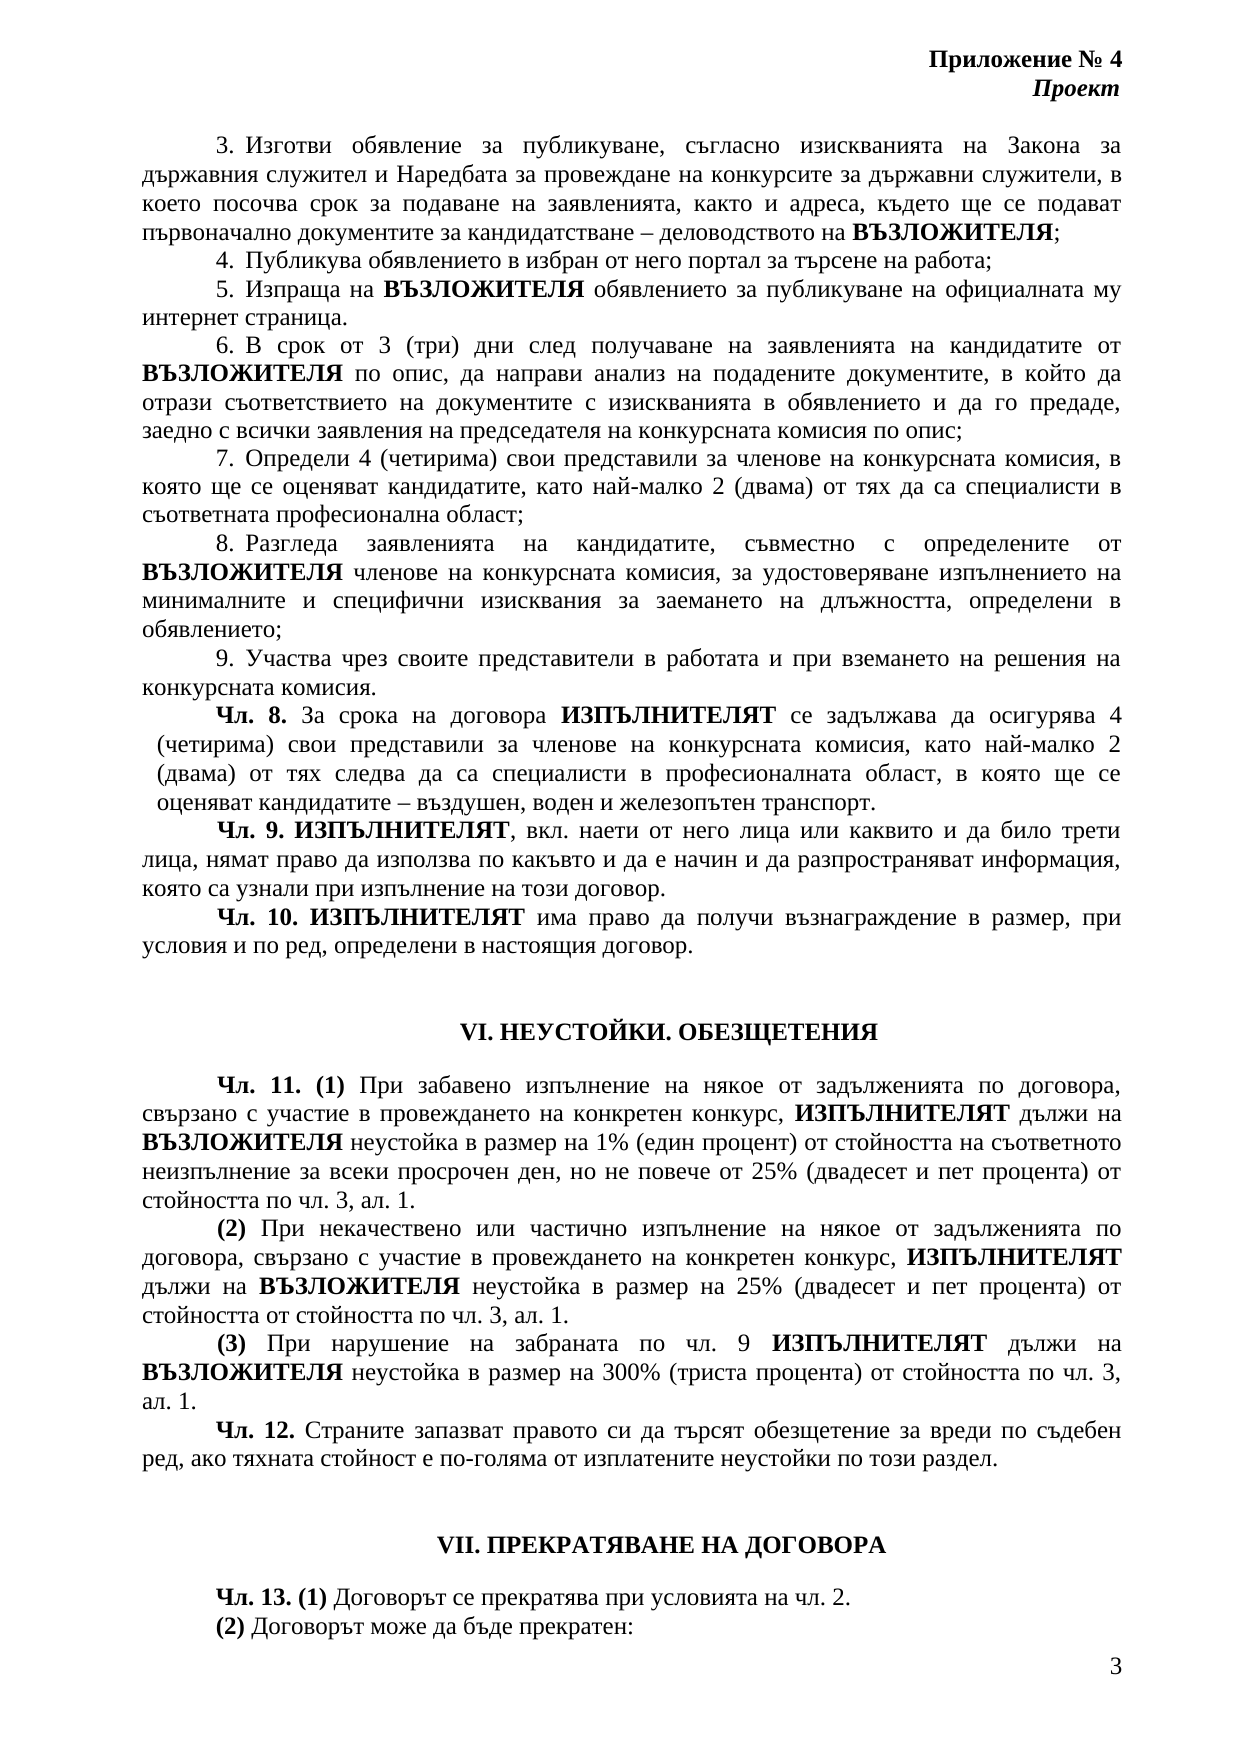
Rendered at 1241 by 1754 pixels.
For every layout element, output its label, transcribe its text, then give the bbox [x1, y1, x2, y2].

list Изпраща на ВЪЗЛОЖИТЕЛЯ обявлението за публикуване на официалната му интернет страница. [142, 274, 1122, 331]
text Чл. 12. Страните запазват правото си да търсят обезщетение за вреди по съдебен ред, ако тяхната стойност е по-голяма от изплатените неустойки по този раздел. [142, 1415, 1122, 1472]
text Чл. 13. (1) Договорът се прекратява при условията на чл. 2. [142, 1582, 1122, 1611]
text Чл. 8. За срока на договора ИЗПЪЛНИТЕЛЯТ се задължава да осигурява 4 (четирима) свои представили за членове на конкурсната комисия, като най-малко 2 (двама) от тях следва да са специалисти в професионалната област, в която ще се оценяват кандидатите – въздушен, воден и железопътен транспорт. [157, 701, 1122, 816]
subtitle VІ. НЕУСТОЙКИ. ОБЕЗЩЕТЕНИЯ [142, 1017, 1122, 1046]
list Участва чрез своите представители в работата и при вземането на решения на конкурсната комисия. [142, 643, 1122, 701]
list Разгледа заявленията на кандидатите, съвместно с определените от ВЪЗЛОЖИТЕЛЯ членове на конкурсната комисия, за удостоверяване изпълнението на минималните и специфични изисквания за заемането на длъжността, определени в обявлението; [142, 528, 1122, 643]
text (2) Договорът може да бъде прекратен: [142, 1611, 1122, 1640]
text Чл. 9. ИЗПЪЛНИТЕЛЯТ, вкл. наети от него лица или каквито и да било трети лица, нямат право да използва по какъвто и да е начин и да разпространяват информация, която са узнали при изпълнение на този договор. [142, 816, 1122, 902]
list Определи 4 (четирима) свои представили за членове на конкурсната комисия, в която ще се оценяват кандидатите, като най-малко 2 (двама) от тях да са специалисти в съответната професионална област; [142, 444, 1122, 528]
text VІІ. ПРЕКРАТЯВАНЕ НА ДОГОВОРА [142, 1530, 1122, 1558]
list Изготви обявление за публикуване, съгласно изискванията на Закона за държавния служител и Наредбата за провеждане на конкурсите за държавни служители, в което посочва срок за подаване на заявленията, както и адреса, където ще се подават първоначално документите за кандидатстване – деловодството на ВЪЗЛОЖИТЕЛЯ; [142, 131, 1122, 246]
text (2) При некачествено или частично изпълнение на някое от задълженията по договора, свързано с участие в провеждането на конкретен конкурс, ИЗПЪЛНИТЕЛЯТ дължи на ВЪЗЛОЖИТЕЛЯ неустойка в размер на 25% (двадесет и пет процента) от стойността от стойността по чл. 3, ал. 1. [142, 1213, 1122, 1328]
text (3) При нарушение на забраната по чл. 9 ИЗПЪЛНИТЕЛЯТ дължи на ВЪЗЛОЖИТЕЛЯ неустойка в размер на 300% (триста процента) от стойността по чл. 3, ал. 1. [142, 1328, 1122, 1415]
list Публикува обявлението в избран от него портал за търсене на работа; [216, 246, 1122, 274]
text Чл. 11. (1) При забавено изпълнение на някое от задълженията по договора, свързано с участие в провеждането на конкретен конкурс, ИЗПЪЛНИТЕЛЯТ дължи на ВЪЗЛОЖИТЕЛЯ неустойка в размер на 1% (един процент) от стойността на съответното неизпълнение за всеки просрочен ден, но не повече от 25% (двадесет и пет процента) от стойността по чл. 3, ал. 1. [142, 1070, 1122, 1213]
list В срок от 3 (три) дни след получаване на заявленията на кандидатите от ВЪЗЛОЖИТЕЛЯ по опис, да направи анализ на подадените документите, в който да отрази съответствието на документите с изискванията в обявлението и да го предаде, заедно с всички заявления на председателя на конкурсната комисия по опис; [142, 331, 1122, 444]
text Чл. 10. ИЗПЪЛНИТЕЛЯТ има право да получи възнаграждение в размер, при условия и по ред, определени в настоящия договор. [142, 902, 1122, 959]
